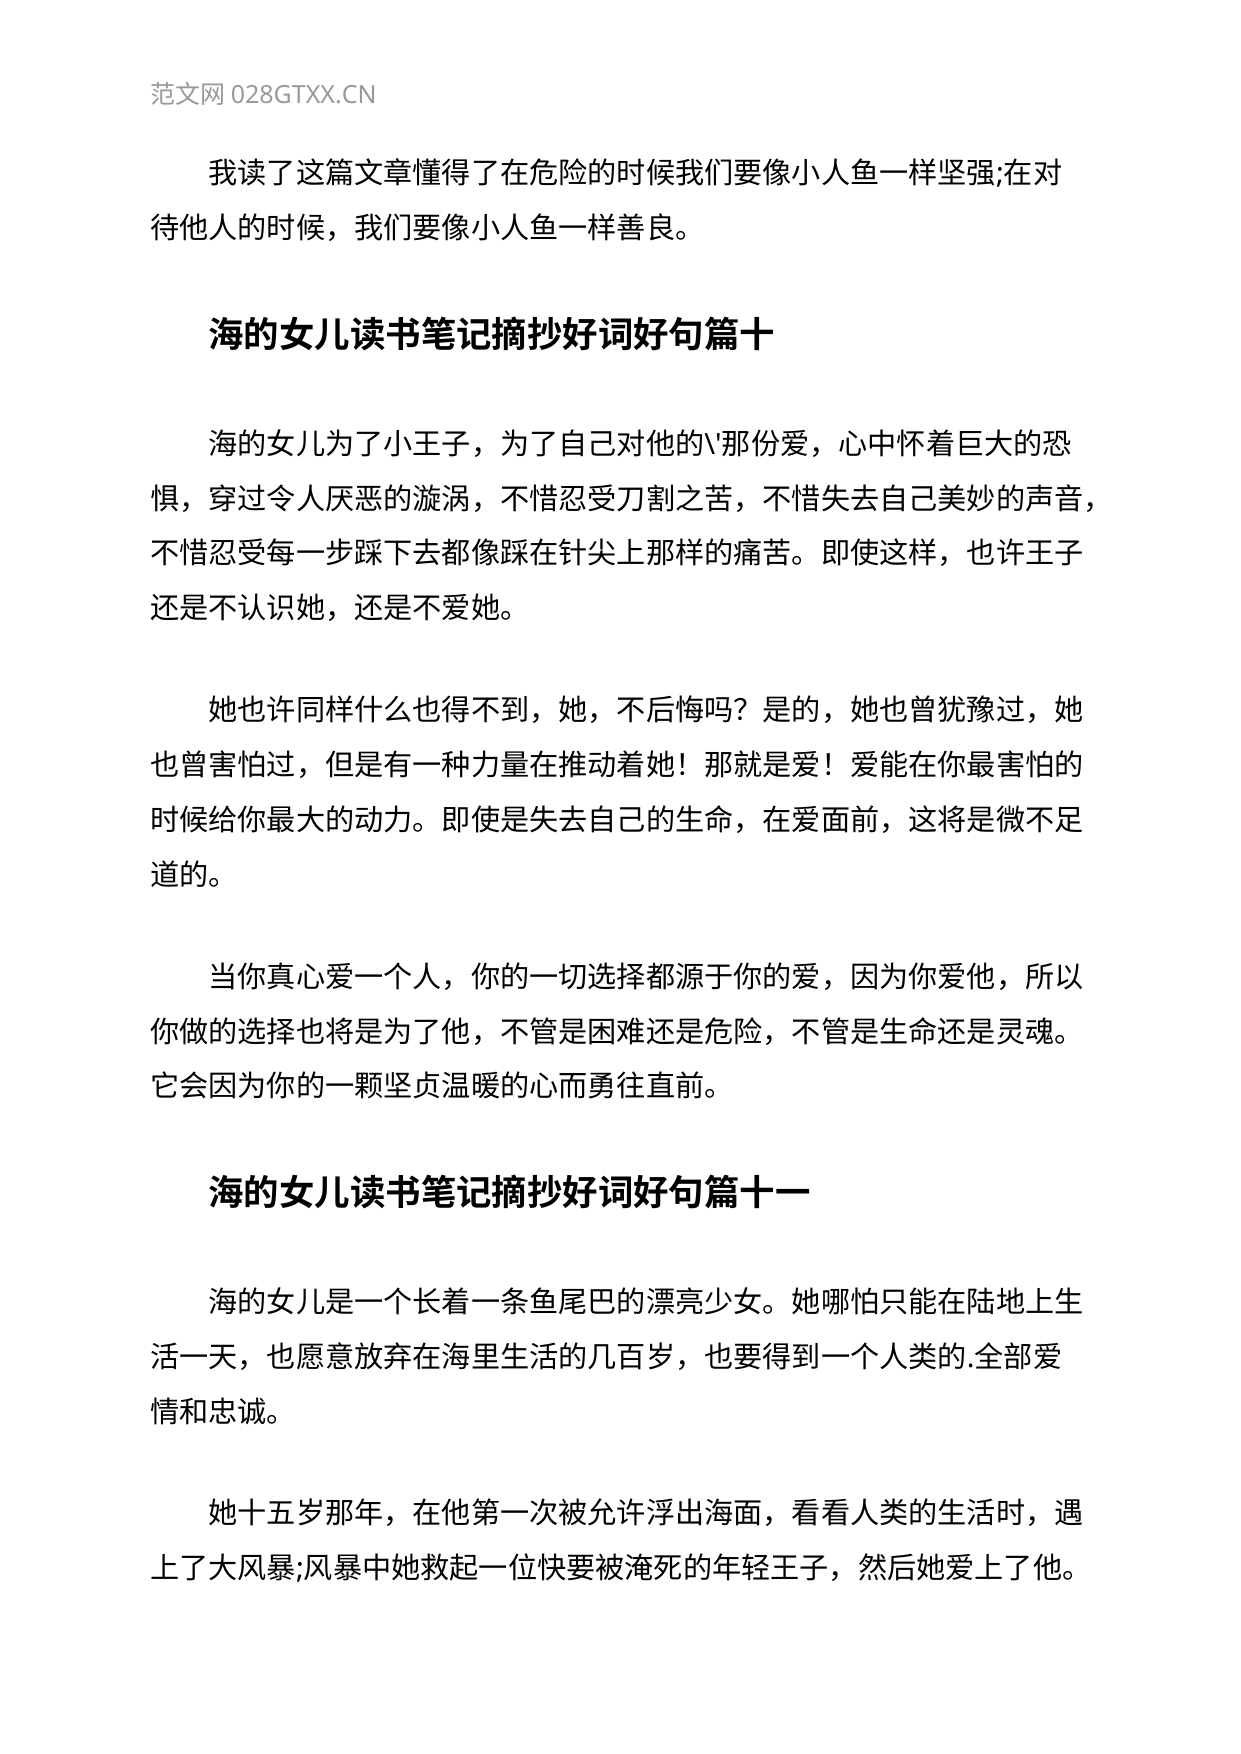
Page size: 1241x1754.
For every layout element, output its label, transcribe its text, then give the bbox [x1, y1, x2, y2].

text 海的女儿是一个长着一条鱼尾巴的漂亮少女。她哪怕只能在陆地上生活一天，也愿意放弃在海里生活的几百岁，也要得到一个人类的.全部爱情和忠诚。 [150, 1278, 1090, 1430]
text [150, 1490, 1090, 1587]
text 我读了这篇文章懂得了在危险的时候我们要像小人鱼一样坚强;在对待他人的时候，我们要像小人鱼一样善良。 [150, 150, 1090, 247]
text 海的女儿读书笔记摘抄好词好句篇十一 [150, 1165, 1090, 1216]
text 当你真心爱一个人，你的一切选择都源于你的爱，因为你爱他，所以你做的选择也将是为了他，不管是困难还是危险，不管是生命还是灵魂。它会因为你的一颗坚贞温暖的心而勇往直前。 [150, 953, 1090, 1105]
text 海的女儿为了小王子，为了自己对他的\'那份爱，心中怀着巨大的恐惧，穿过令人厌恶的漩涡，不惜忍受刀割之苦，不惜失去自己美妙的声音，不惜忍受每一步踩下去都像踩在针尖上那样的痛苦。即使这样，也许王子还是不认识她，还是不爱她。 [150, 420, 1090, 627]
text 她也许同样什么也得不到，她，不后悔吗？是的，她也曾犹豫过，她也曾害怕过，但是有一种力量在推动着她！那就是爱！爱能在你最害怕的时候给你最大的动力。即使是失去自己的生命，在爱面前，这将是微不足道的。 [150, 687, 1090, 894]
text 海的女儿读书笔记摘抄好词好句篇十 [150, 307, 1090, 358]
